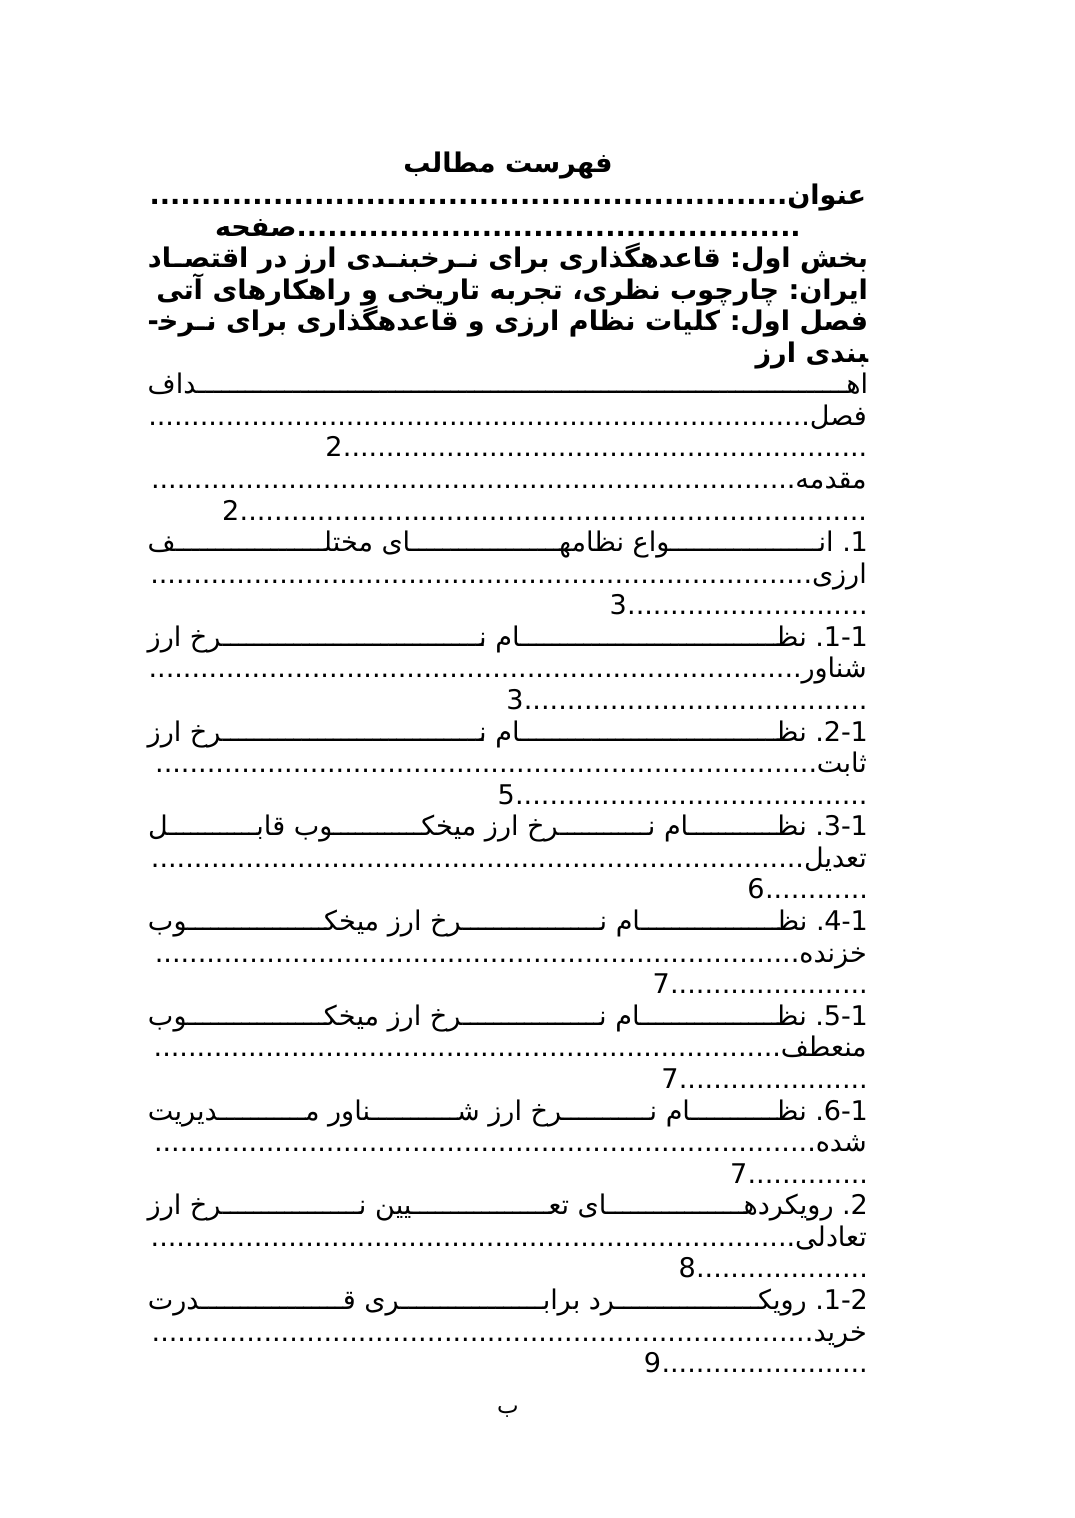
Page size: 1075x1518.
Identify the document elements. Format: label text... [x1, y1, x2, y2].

text 2-1. نظام نرخ ارز ثابت......................................................................................................................5 [148, 716, 868, 811]
text فهرست مطالب [148, 148, 868, 179]
text عنوان...............................................................................................................صفحه [148, 179, 868, 242]
text اهداف فصل..........................................................................................................................................2 [148, 369, 868, 463]
text 1. انواع نظام‎های مختلف ارزی.........................................................................................................3 [148, 526, 868, 621]
text 3-1. نظام نرخ ارز میخکوب قابل تعدیل........................................................................................6 [148, 811, 868, 905]
text فصل اول: کلیات نظام ارزی و قاعدهگذاری برای نرخبندی ارز [148, 306, 868, 369]
text 5-1. نظام نرخ ارز میخکوب منعطف...............................................................................................7 [148, 1000, 868, 1095]
text 1-1. نظام نرخ ارز شناور....................................................................................................................3 [148, 621, 868, 716]
text 2. رویکردهای تعیین نرخ ارز تعادلی...............................................................................................8 [148, 1189, 868, 1284]
text 4-1. نظام نرخ ارز میخکوب خزنده..................................................................................................7 [148, 905, 868, 1000]
text 6-1. نظام نرخ ارز شناور مدیریت شده...........................................................................................7 [148, 1095, 868, 1189]
text مقدمه....................................................................................................................................................2 [148, 463, 868, 526]
text بخش اول: قاعدهگذاری برای نرخبندی ارز در اقتصاد ایران: چارچوب نظری، تجربه تاریخی و راهکارهای آتی [148, 242, 868, 306]
text 1-2. رویکرد برابری قدرت خرید.....................................................................................................9 [148, 1284, 868, 1379]
